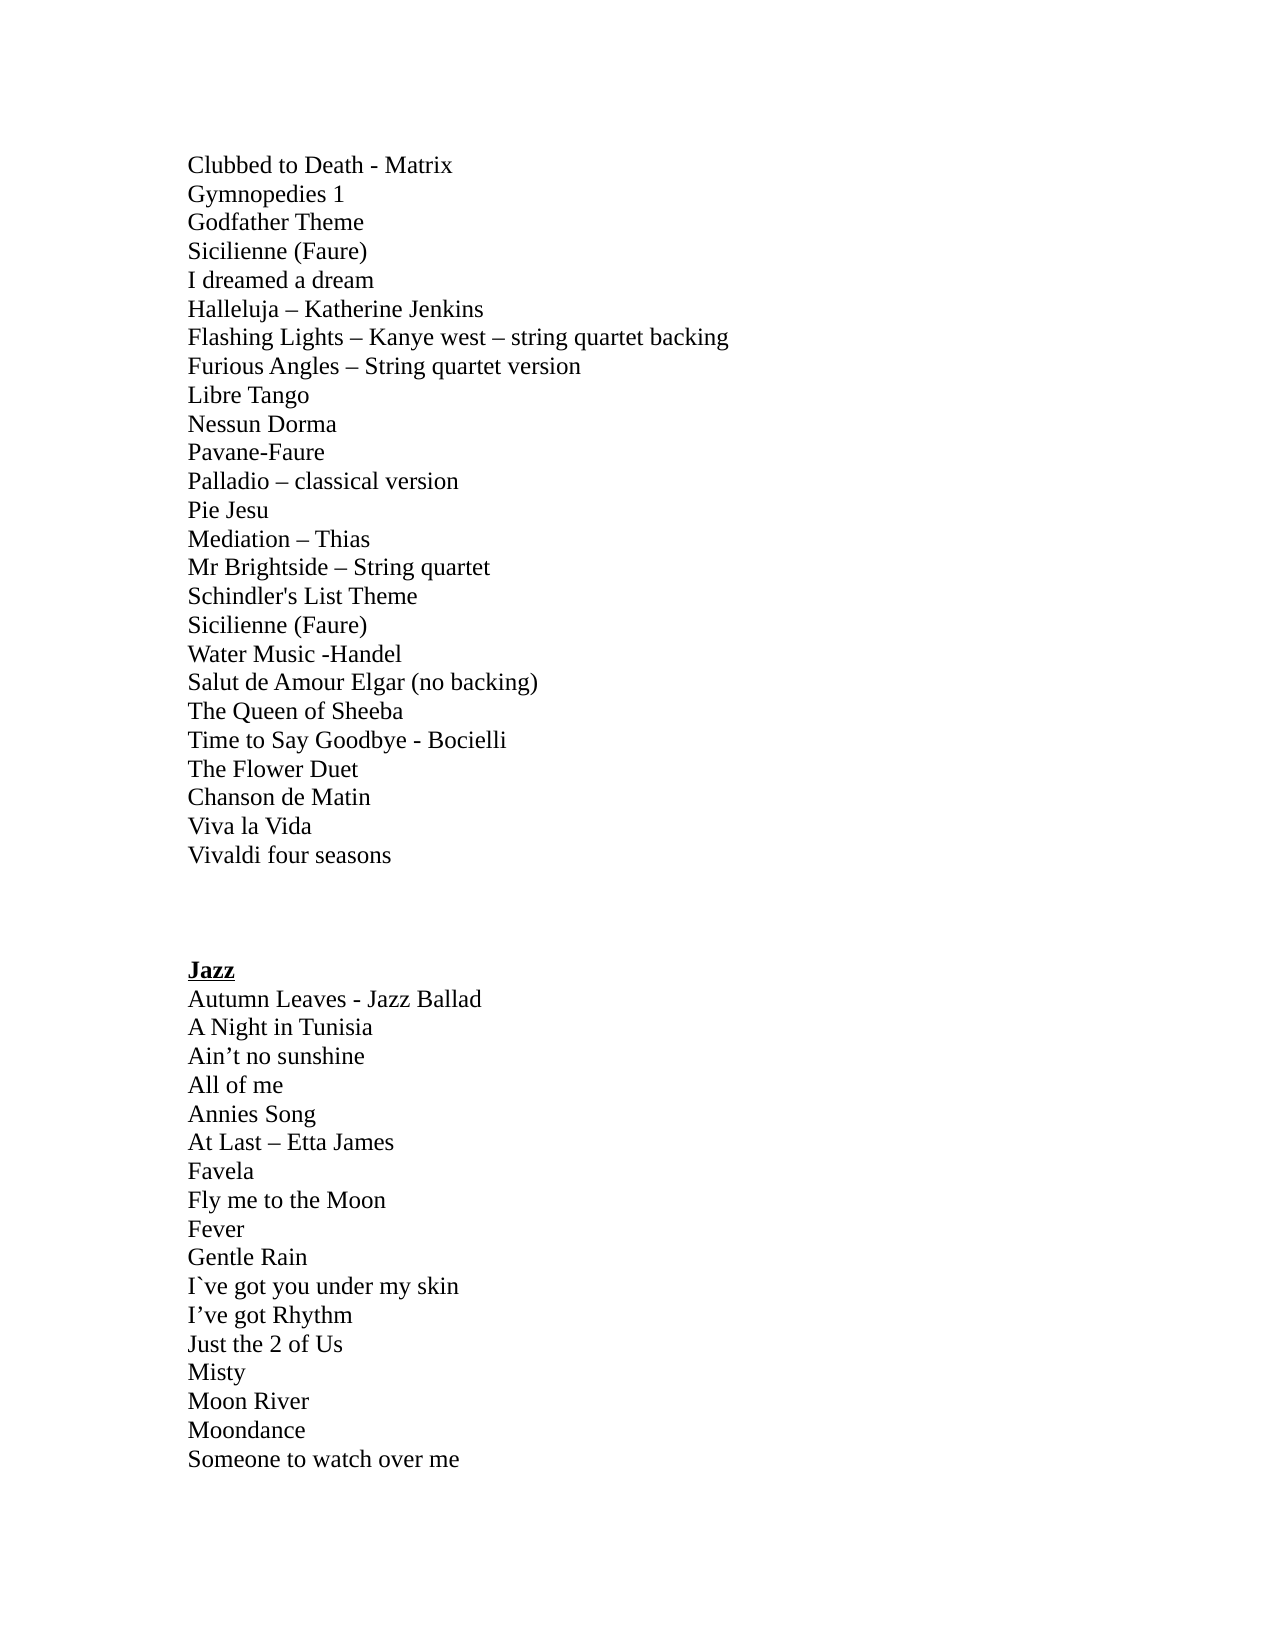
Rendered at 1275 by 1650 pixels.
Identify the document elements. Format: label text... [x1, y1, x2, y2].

text Ain’t no sunshine [187, 1041, 1087, 1070]
text Pie Jesu [187, 495, 1087, 524]
text Mediation – Thias [187, 524, 1087, 552]
text Autumn Leaves - Jazz Ballad [187, 984, 1087, 1012]
text The Queen of Sheeba [187, 696, 1087, 725]
text Flashing Lights – Kanye west – string quartet backing [187, 322, 1087, 351]
text Sicilienne (Faure) [187, 610, 1087, 639]
text Fly me to the Moon [187, 1185, 1087, 1214]
text Jazz [187, 955, 1087, 984]
text Moondance [187, 1415, 1087, 1444]
text Halleluja – Katherine Jenkins [187, 294, 1087, 322]
text Gymnopedies 1 [187, 179, 1087, 207]
text Nessun Dorma [187, 409, 1087, 437]
text Gentle Rain [187, 1242, 1087, 1271]
text Salut de Amour Elgar (no backing) [187, 667, 1087, 696]
text Misty [187, 1357, 1087, 1386]
text Annies Song [187, 1099, 1087, 1127]
text I’ve got Rhythm [187, 1300, 1087, 1329]
text Libre Tango [187, 380, 1087, 409]
text Palladio – classical version [187, 466, 1087, 495]
text Time to Say Goodbye - Bocielli [187, 725, 1087, 754]
text I dreamed a dream [187, 265, 1087, 294]
text At Last – Etta James [187, 1127, 1087, 1156]
text Sicilienne (Faure) [187, 236, 1087, 265]
text Viva la Vida [187, 811, 1087, 840]
text Pavane-Faure [187, 437, 1087, 466]
text Fever [187, 1214, 1087, 1242]
text The Flower Duet [187, 754, 1087, 782]
text Furious Angles – String quartet version [187, 351, 1087, 380]
text Mr Brightside – String quartet [187, 552, 1087, 581]
text Water Music -Handel [187, 639, 1087, 667]
text Favela [187, 1156, 1087, 1185]
text Clubbed to Death - Matrix [187, 150, 1087, 179]
text Godfather Theme [187, 207, 1087, 236]
text Just the 2 of Us [187, 1329, 1087, 1357]
text Vivaldi four seasons [187, 840, 1087, 869]
text A Night in Tunisia [187, 1012, 1087, 1041]
text Chanson de Matin [187, 782, 1087, 811]
text Schindler's List Theme [187, 581, 1087, 610]
text All of me [187, 1070, 1087, 1099]
text I`ve got you under my skin [187, 1271, 1087, 1300]
text Someone to watch over me [187, 1444, 1087, 1472]
